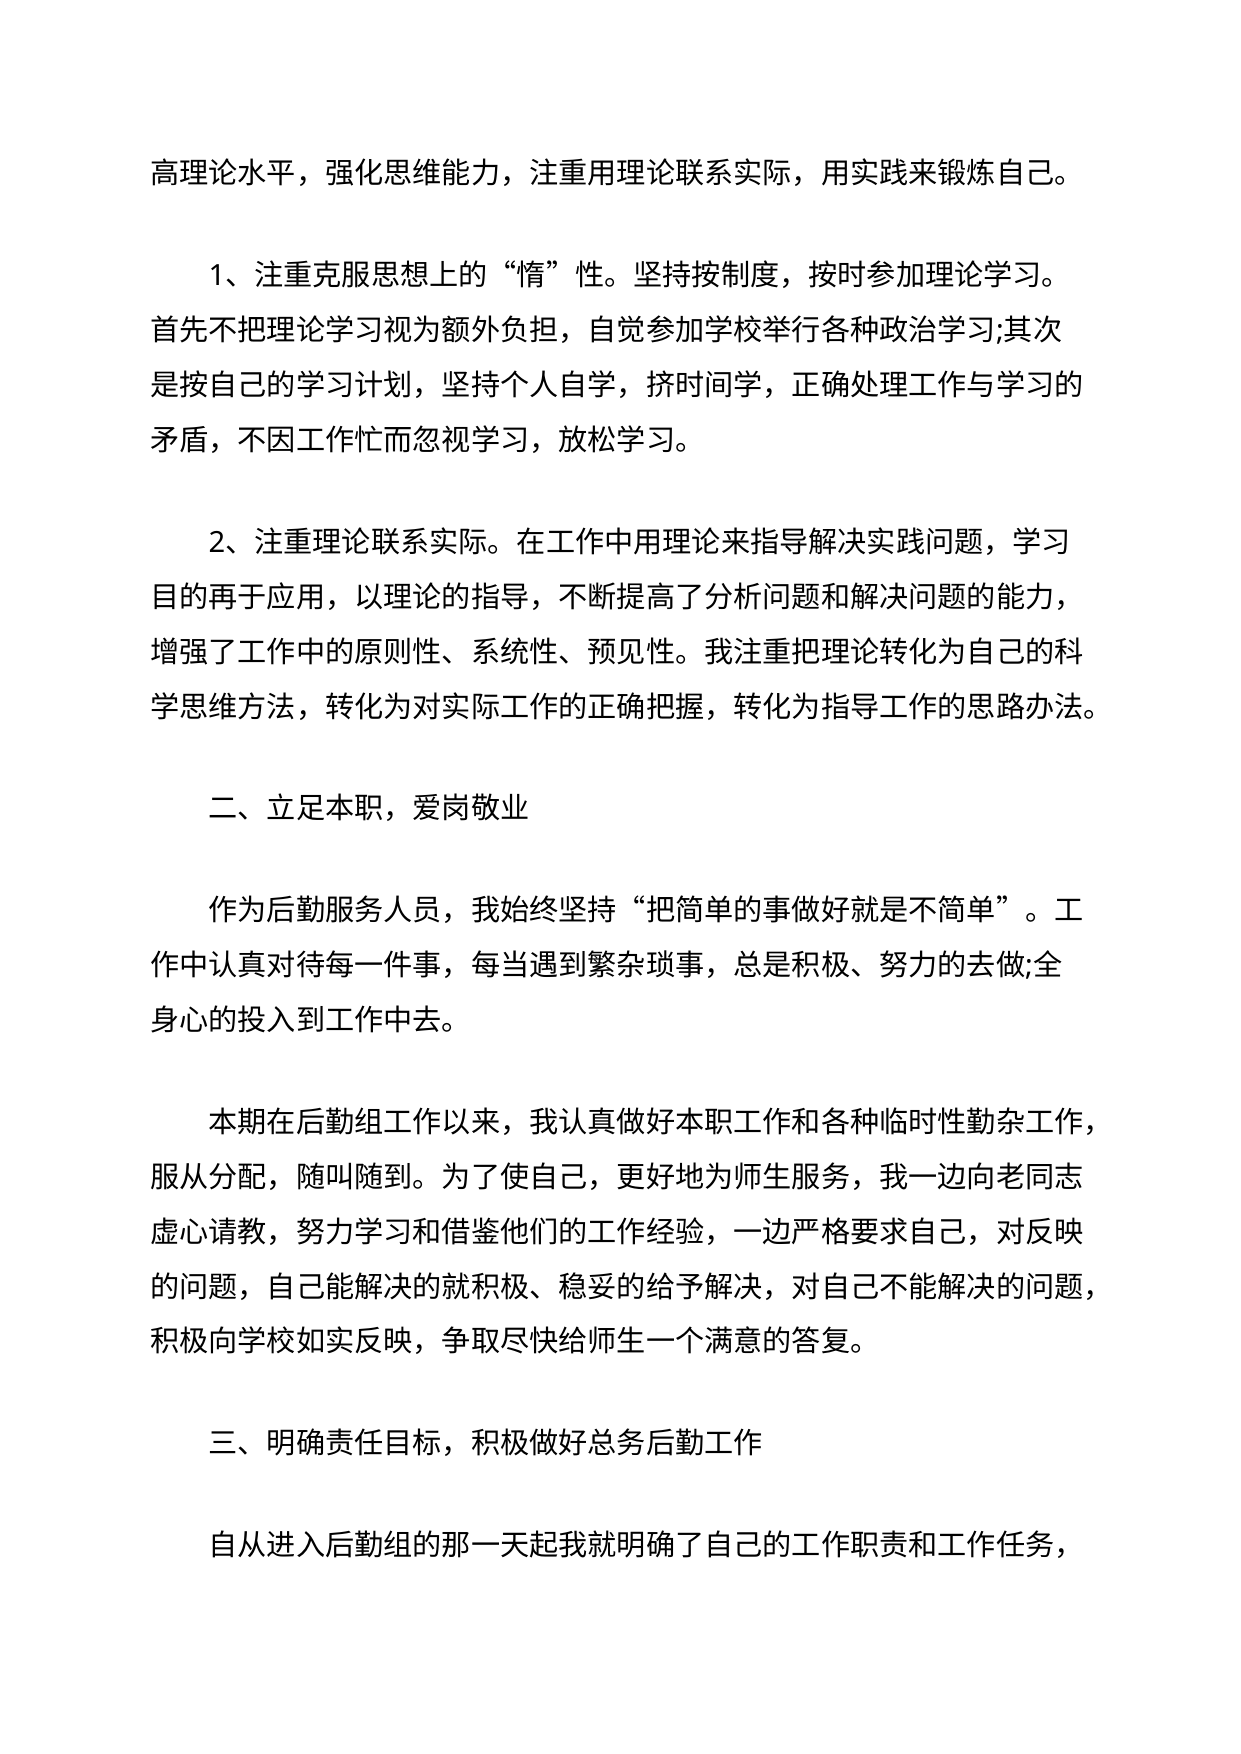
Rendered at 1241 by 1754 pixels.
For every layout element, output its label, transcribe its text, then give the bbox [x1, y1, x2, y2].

text 1、注重克服思想上的“惰”性。坚持按制度，按时参加理论学习。首先不把理论学习视为额外负担，自觉参加学校举行各种政治学习;其次是按自己的学习计划，坚持个人自学，挤时间学，正确处理工作与学习的矛盾，不因工作忙而忽视学习，放松学习。 [150, 252, 1090, 459]
text 三、明确责任目标，积极做好总务后勤工作 [150, 1420, 1090, 1462]
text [150, 1522, 1090, 1564]
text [150, 150, 1090, 192]
text 2、注重理论联系实际。在工作中用理论来指导解决实践问题，学习目的再于应用，以理论的指导，不断提高了分析问题和解决问题的能力，增强了工作中的原则性、系统性、预见性。我注重把理论转化为自己的科学思维方法，转化为对实际工作的正确把握，转化为指导工作的思路办法。 [150, 518, 1090, 726]
text 作为后勤服务人员，我始终坚持“把简单的事做好就是不简单”。工作中认真对待每一件事，每当遇到繁杂琐事，总是积极、努力的去做;全身心的投入到工作中去。 [150, 887, 1090, 1039]
text 二、立足本职，爱岗敬业 [150, 785, 1090, 827]
text 本期在后勤组工作以来，我认真做好本职工作和各种临时性勤杂工作，服从分配，随叫随到。为了使自己，更好地为师生服务，我一边向老同志虚心请教，努力学习和借鉴他们的工作经验，一边严格要求自己，对反映的问题，自己能解决的就积极、稳妥的给予解决，对自己不能解决的问题，积极向学校如实反映，争取尽快给师生一个满意的答复。 [150, 1098, 1090, 1360]
